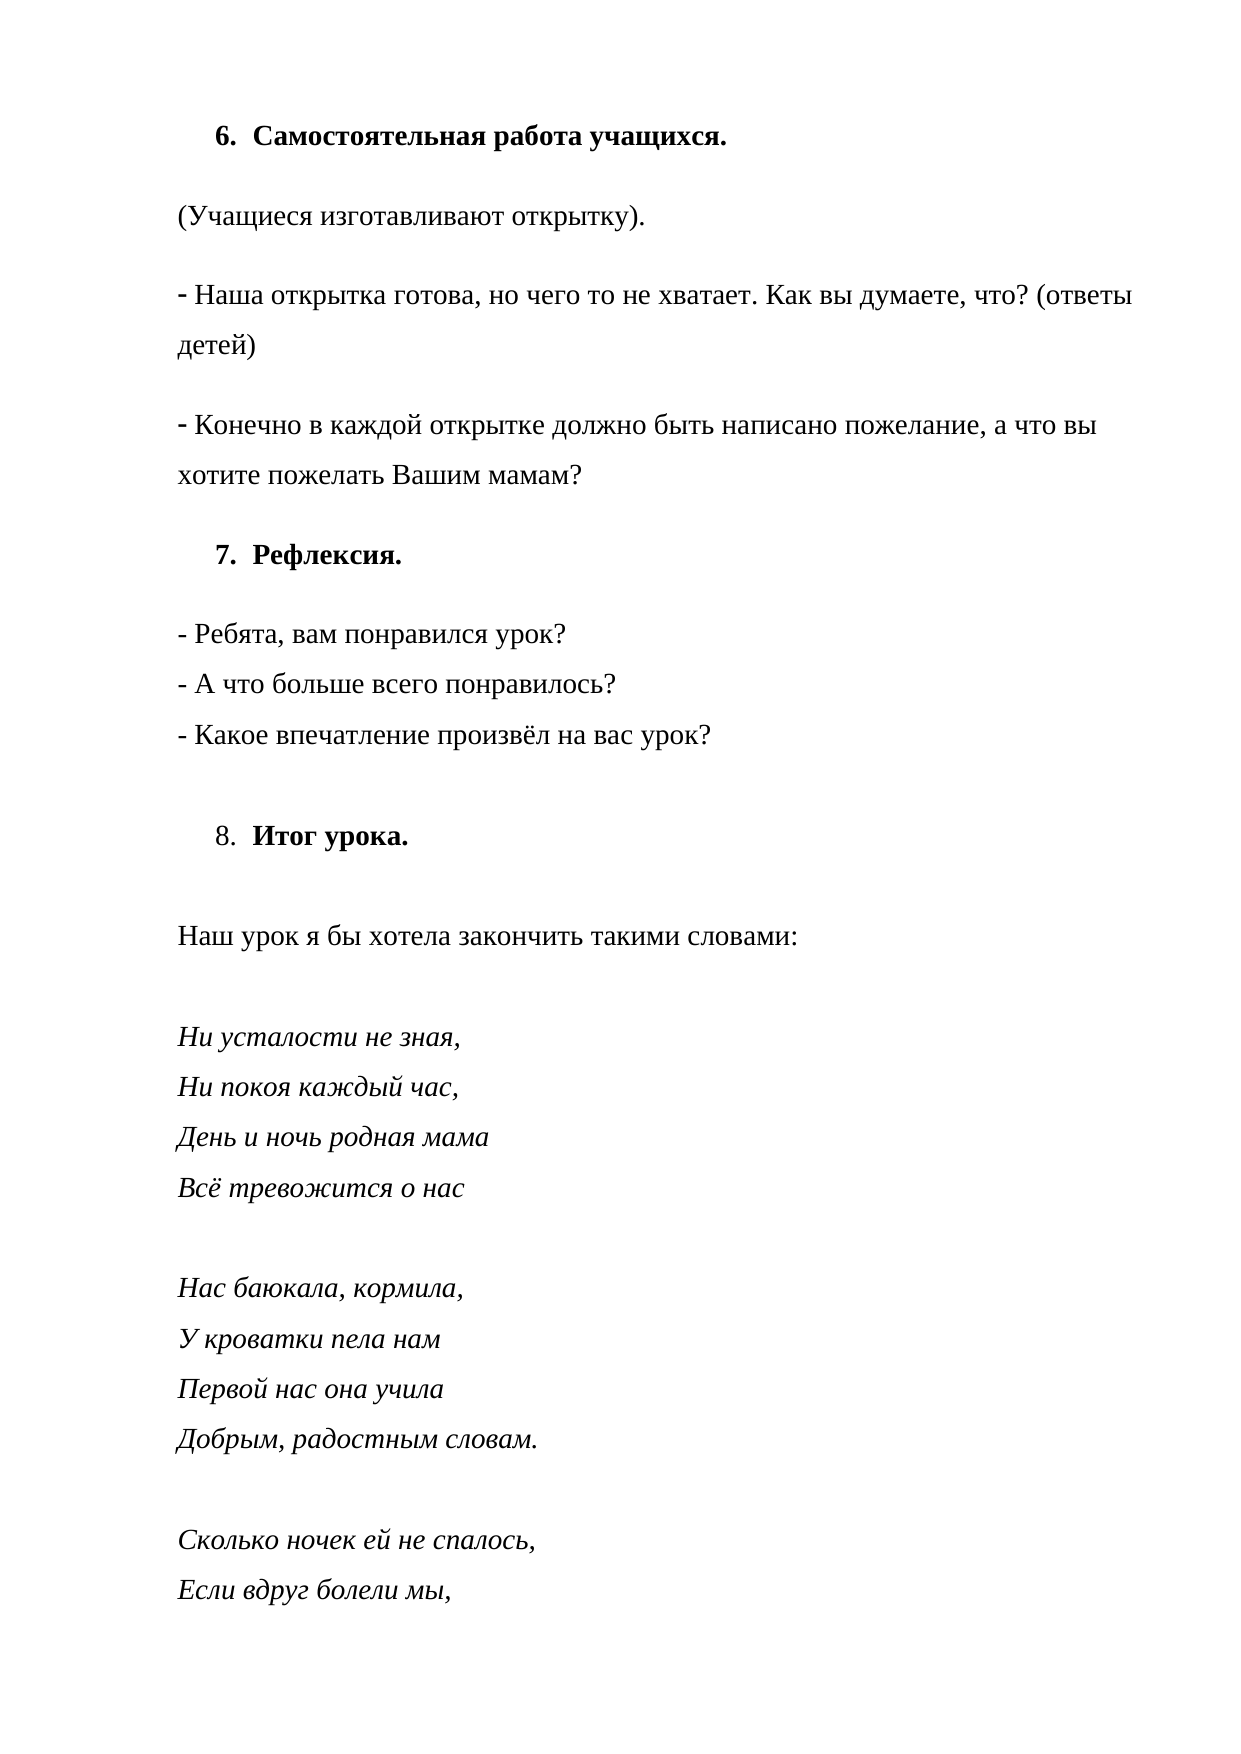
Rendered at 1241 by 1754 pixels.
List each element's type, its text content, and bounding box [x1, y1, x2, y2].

text У кроватки пела нам [177, 1321, 1152, 1354]
text Ни покоя каждый час, [177, 1069, 1152, 1103]
list Рефлексия. [215, 537, 1152, 570]
text Если вдруг болели мы, [177, 1572, 1152, 1606]
list Итог урока. [215, 818, 1152, 851]
text Всё тревожится о нас [177, 1170, 1152, 1203]
text Первой нас она учила [177, 1371, 1152, 1404]
text - А что больше всего понравилось? [177, 667, 1152, 700]
text Наш урок я бы хотела закончить такими словами: [177, 918, 1152, 952]
text Наша открытка готова, но чего то не хватает. Как вы думаете, что? (ответы детей) [177, 277, 1152, 361]
text День и ночь родная мама [177, 1119, 1152, 1153]
text (Учащиеся изготавливают открытку). [177, 198, 1152, 231]
text Конечно в каждой открытке должно быть написано пожелание, а что вы хотите пожелать Вашим мамам? [177, 407, 1152, 491]
text Нас баюкала, кормила, [177, 1270, 1152, 1304]
text Сколько ночек ей не спалось, [177, 1522, 1152, 1556]
list Самостоятельная работа учащихся. [215, 118, 1152, 152]
text - Какое впечатление произвёл на вас урок? [177, 717, 1152, 751]
text Добрым, радостным словам. [177, 1421, 1152, 1455]
text - Ребята, вам понравился урок? [177, 616, 1152, 650]
text Ни усталости не зная, [177, 1019, 1152, 1052]
